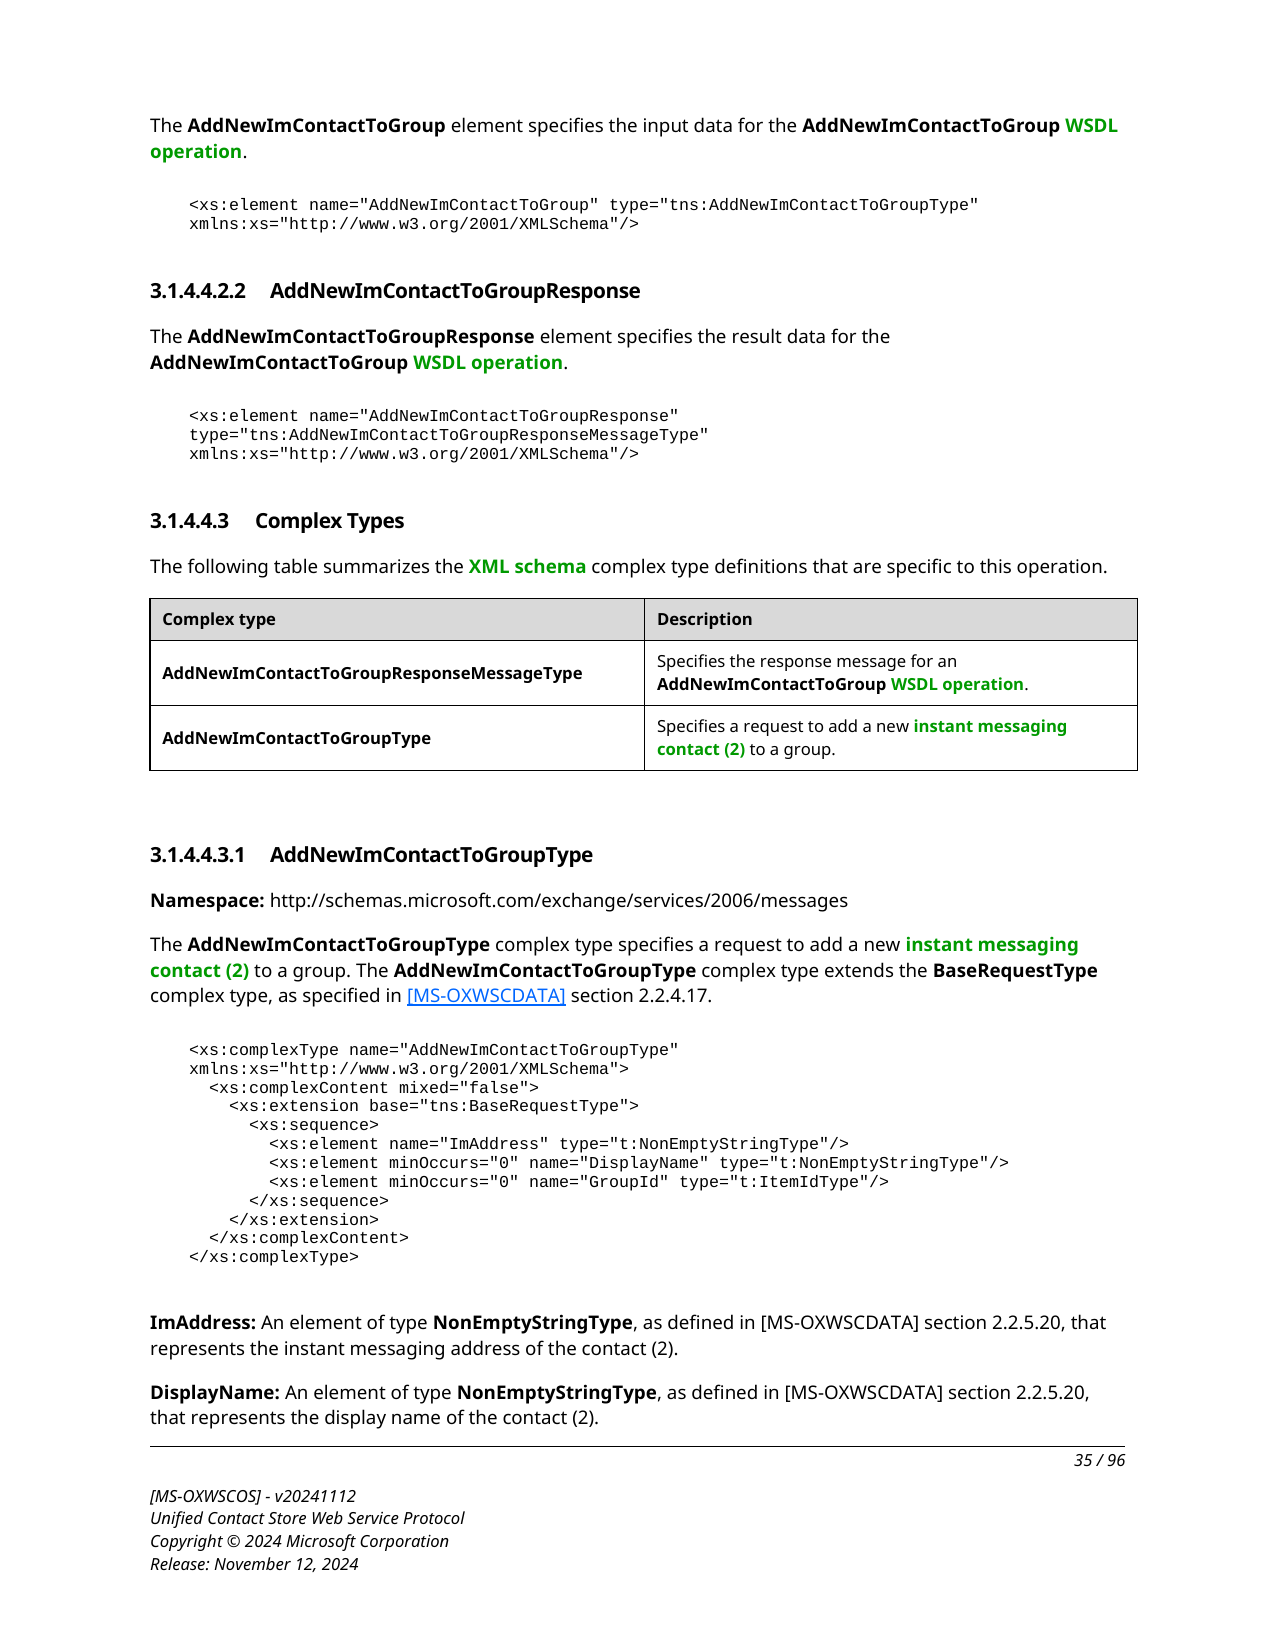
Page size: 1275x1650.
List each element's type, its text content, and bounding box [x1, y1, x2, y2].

text The AddNewImContactToGroupType complex type specifies a request to add a new instant messaging contact (2) to a group. The AddNewImContactToGroupType complex type extends the BaseRequestType complex type, as specified in [MS-OXWSCDATA] section 2.2.4.17. [150, 932, 1125, 1008]
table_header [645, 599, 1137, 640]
subtitle AddNewImContactToGroupType [150, 840, 1125, 868]
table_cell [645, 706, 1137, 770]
text ImAddress: An element of type NonEmptyStringType, as defined in [MS-OXWSCDATA] section 2.2.5.20, that represents the instant messaging address of the contact (2). [150, 1309, 1125, 1360]
subtitle AddNewImContactToGroupResponse [150, 276, 1125, 305]
text The AddNewImContactToGroupResponse element specifies the result data for the AddNewImContactToGroup WSDL operation. [150, 323, 1125, 374]
text <xs:complexType name="AddNewImContactToGroupType" xmlns:xs="http://www.w3.org/2001/XMLSchema"> [175, 1033, 1137, 1064]
text </xs:complexType> [175, 1234, 1137, 1278]
text </xs:sequence> [175, 1178, 1137, 1197]
subtitle Complex Types [150, 506, 1125, 534]
text <xs:element name="ImAddress" type="t:NonEmptyStringType"/> [175, 1121, 1137, 1140]
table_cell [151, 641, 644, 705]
text </xs:extension> [175, 1197, 1137, 1215]
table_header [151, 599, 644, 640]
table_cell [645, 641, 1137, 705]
text The AddNewImContactToGroup element specifies the input data for the AddNewImContactToGroup WSDL operation. [150, 112, 1125, 163]
text <xs:element name="AddNewImContactToGroupResponse" type="tns:AddNewImContactToGroupResponseMessageType" xmlns:xs="http://www.w3.org/2001/XMLSchema"/> [175, 400, 1137, 475]
text <xs:element minOccurs="0" name="GroupId" type="t:ItemIdType"/> [175, 1159, 1137, 1178]
text <xs:extension base="tns:BaseRequestType"> [175, 1083, 1137, 1102]
text DisplayName: An element of type NonEmptyStringType, as defined in [MS-OXWSCDATA] section 2.2.5.20, that represents the display name of the contact (2). [150, 1379, 1125, 1430]
text <xs:element minOccurs="0" name="DisplayName" type="t:NonEmptyStringType"/> [175, 1140, 1137, 1159]
text The following table summarizes the XML schema complex type definitions that are specific to this operation. [150, 553, 1125, 579]
text <xs:sequence> [175, 1102, 1137, 1121]
text <xs:element name="AddNewImContactToGroup" type="tns:AddNewImContactToGroupType" xmlns:xs="http://www.w3.org/2001/XMLSchema"/> [175, 189, 1137, 245]
text <xs:complexContent mixed="false"> [175, 1064, 1137, 1083]
text </xs:complexContent> [175, 1215, 1137, 1234]
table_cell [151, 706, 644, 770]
text Namespace: http://schemas.microsoft.com/exchange/services/2006/messages [150, 887, 1125, 913]
